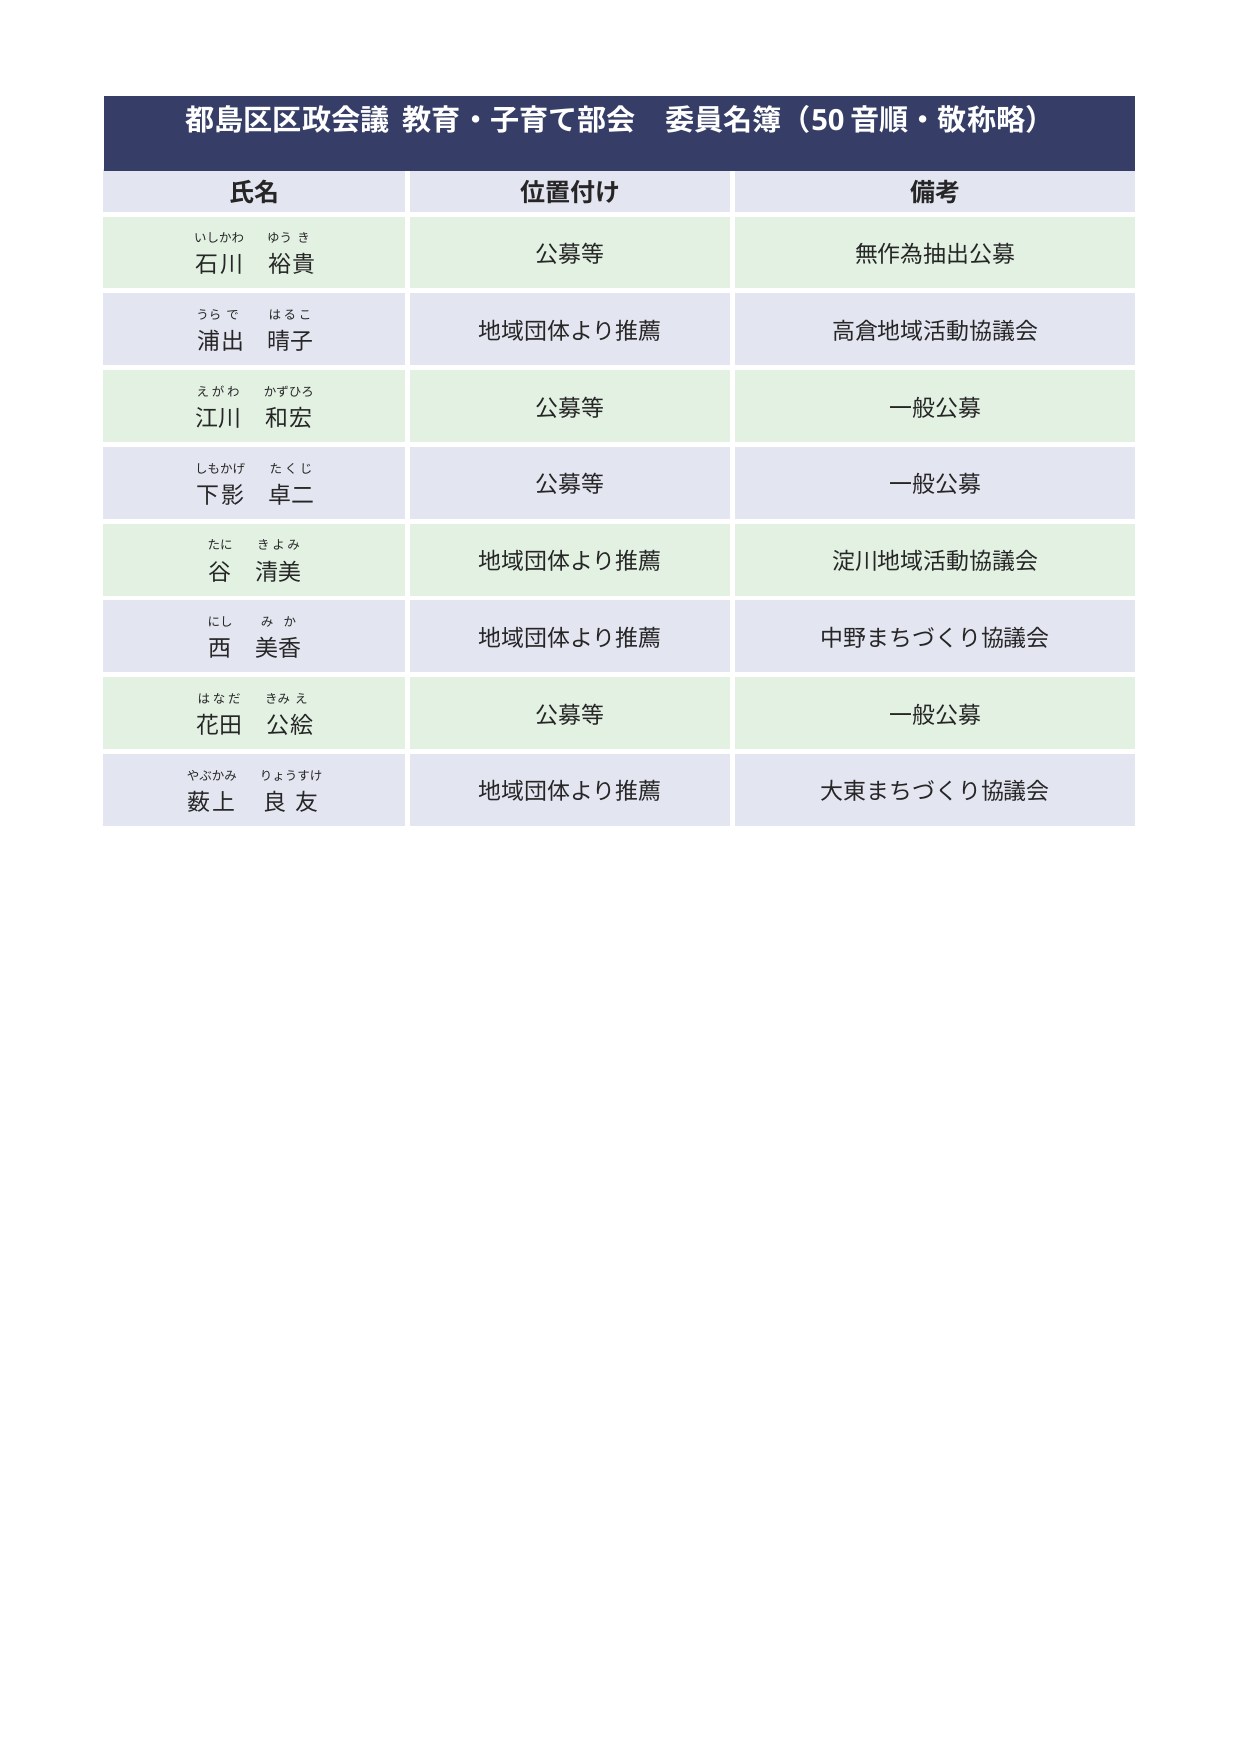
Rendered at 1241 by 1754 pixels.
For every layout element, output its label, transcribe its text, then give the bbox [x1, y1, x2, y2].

table_cell [103, 677, 405, 749]
table_cell 地域団体より推薦 [410, 524, 730, 596]
table_cell 公募等 [410, 677, 730, 749]
table_cell 高倉地域活動協議会 [735, 293, 1135, 365]
table_cell [103, 447, 405, 519]
table_cell 地域団体より推薦 [410, 754, 730, 826]
table_cell 地域団体より推薦 [410, 293, 730, 365]
table_header 備考 [735, 171, 1135, 212]
table_cell [103, 524, 405, 596]
table_cell [103, 293, 405, 365]
table_cell 地域団体より推薦 [410, 600, 730, 672]
table_cell [103, 754, 405, 826]
table_cell [103, 600, 405, 672]
table_header 位置付け [410, 171, 730, 212]
table_header 氏名 [103, 169, 405, 212]
table_cell 公募等 [410, 447, 730, 519]
table_cell 公募等 [410, 370, 730, 442]
table_cell 大東まちづくり協議会 [735, 754, 1135, 826]
table_cell 公募等 [410, 217, 730, 288]
table_cell 一般公募 [735, 677, 1135, 749]
table_cell 無作為抽出公募 [735, 217, 1135, 288]
table_cell [103, 370, 405, 442]
table_cell 一般公募 [735, 447, 1135, 519]
table_cell [103, 217, 405, 288]
table_cell 淀川地域活動協議会 [735, 524, 1135, 596]
table_cell 中野まちづくり協議会 [735, 600, 1135, 672]
table_cell 一般公募 [735, 370, 1135, 442]
